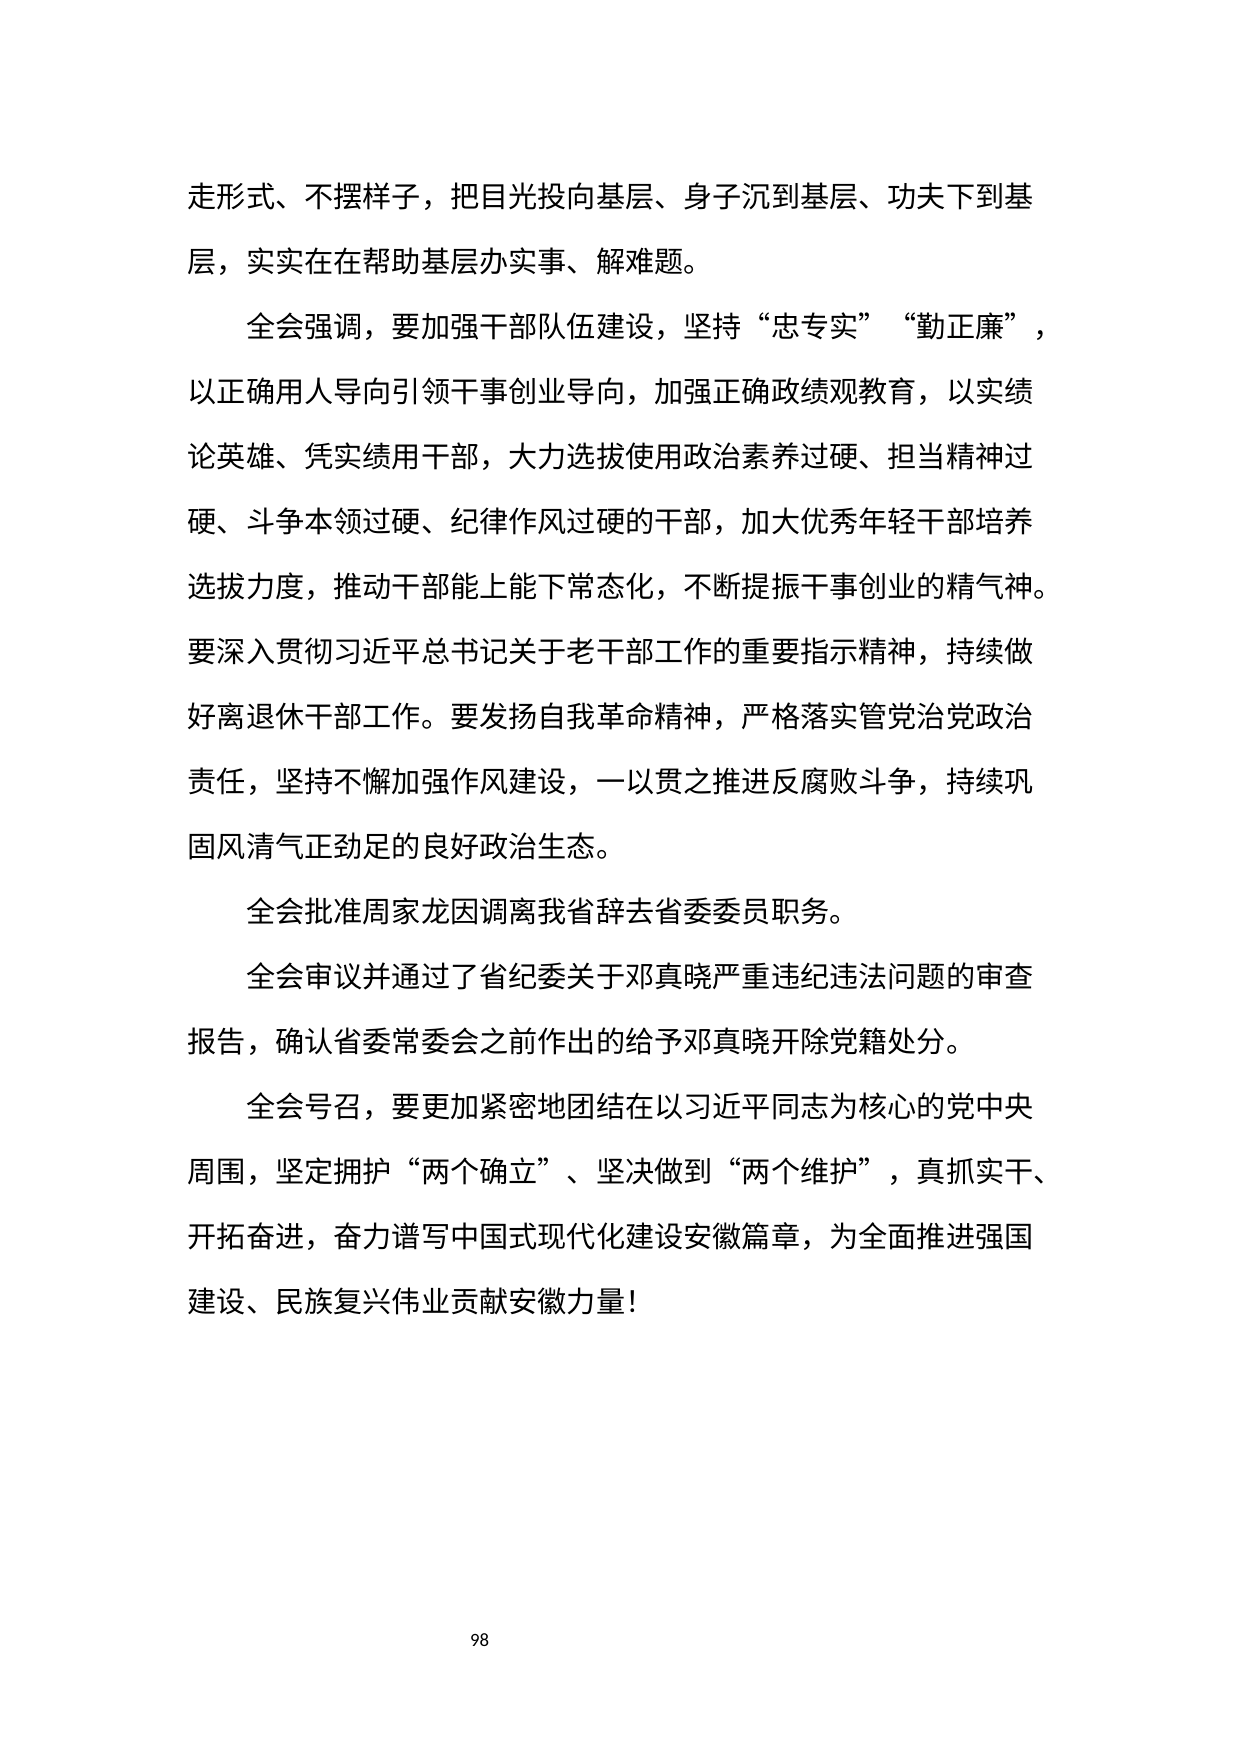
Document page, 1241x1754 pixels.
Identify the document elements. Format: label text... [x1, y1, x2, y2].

text 全会审议并通过了省纪委关于邓真晓严重违纪违法问题的审查报告，确认省委常委会之前作出的给予邓真晓开除党籍处分。 [187, 942, 1053, 1072]
text 全会号召，要更加紧密地团结在以习近平同志为核心的党中央周围，坚定拥护“两个确立”、坚决做到“两个维护”，真抓实干、开拓奋进，奋力谱写中国式现代化建设安徽篇章，为全面推进强国建设、民族复兴伟业贡献安徽力量！ [187, 1072, 1053, 1332]
text 全会批准周家龙因调离我省辞去省委委员职务。 [187, 877, 1053, 942]
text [187, 162, 1053, 292]
text 全会强调，要加强干部队伍建设，坚持“忠专实”“勤正廉”，以正确用人导向引领干事创业导向，加强正确政绩观教育，以实绩论英雄、凭实绩用干部，大力选拔使用政治素养过硬、担当精神过硬、斗争本领过硬、纪律作风过硬的干部，加大优秀年轻干部培养选拔力度，推动干部能上能下常态化，不断提振干事创业的精气神。要深入贯彻习近平总书记关于老干部工作的重要指示精神，持续做好离退休干部工作。要发扬自我革命精神，严格落实管党治党政治责任，坚持不懈加强作风建设，一以贯之推进反腐败斗争，持续巩固风清气正劲足的良好政治生态。 [187, 292, 1053, 877]
